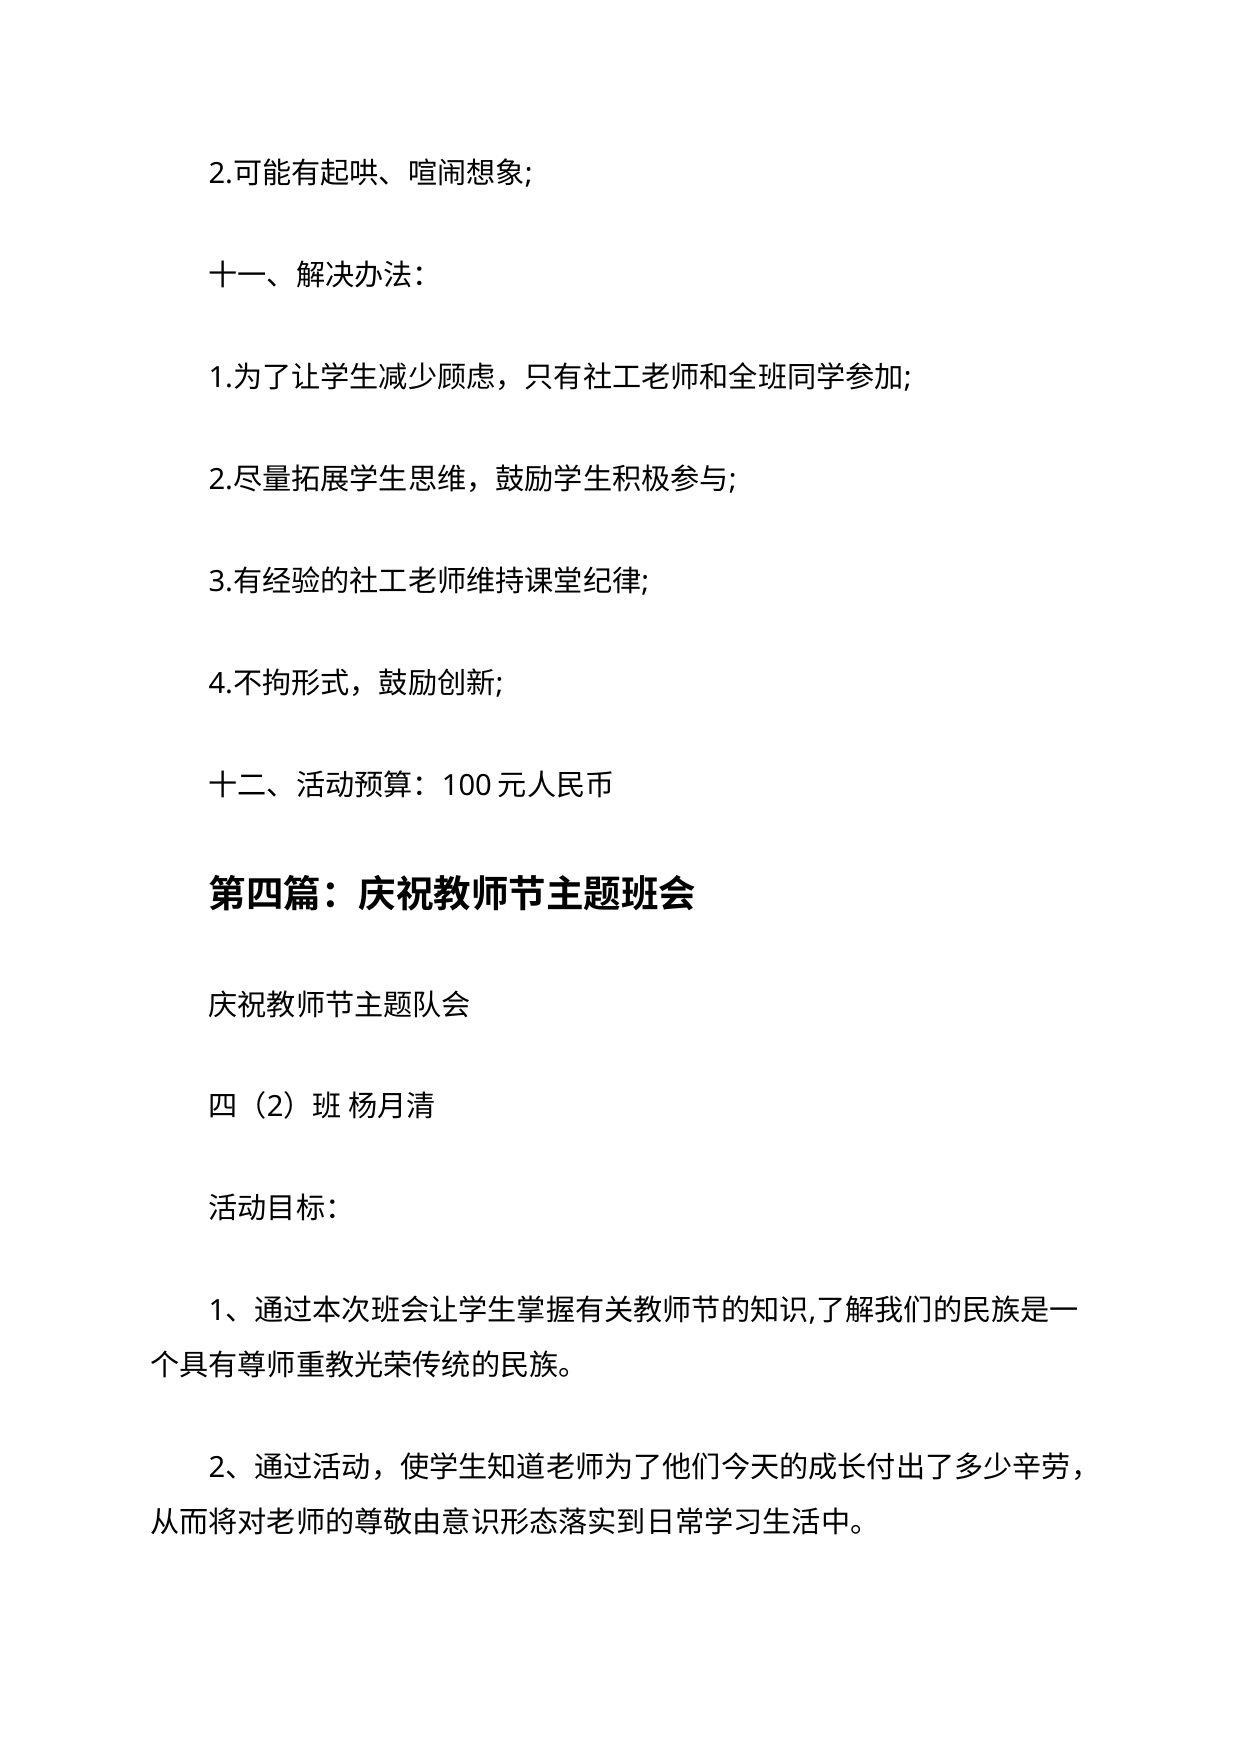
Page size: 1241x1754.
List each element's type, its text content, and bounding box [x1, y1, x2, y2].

text 庆祝教师节主题队会 [150, 981, 1090, 1023]
text 十一、解决办法： [150, 252, 1090, 294]
text 第四篇：庆祝教师节主题班会 [150, 864, 1090, 918]
text 2.可能有起哄、喧闹想象; [150, 150, 1090, 192]
text 四（2）班 杨月清 [150, 1083, 1090, 1125]
text 活动目标： [150, 1185, 1090, 1227]
text 3.有经验的社工老师维持课堂纪律; [150, 558, 1090, 600]
text 1、通过本次班会让学生掌握有关教师节的知识,了解我们的民族是一个具有尊师重教光荣传统的民族。 [150, 1287, 1090, 1384]
text 2、通过活动，使学生知道老师为了他们今天的成长付出了多少辛劳，从而将对老师的尊敬由意识形态落实到日常学习生活中。 [150, 1443, 1090, 1541]
text 2.尽量拓展学生思维，鼓励学生积极参与; [150, 456, 1090, 498]
text 4.不拘形式，鼓励创新; [150, 660, 1090, 702]
text 十二、活动预算：100元人民币 [150, 762, 1090, 804]
text 1.为了让学生减少顾虑，只有社工老师和全班同学参加; [150, 354, 1090, 396]
